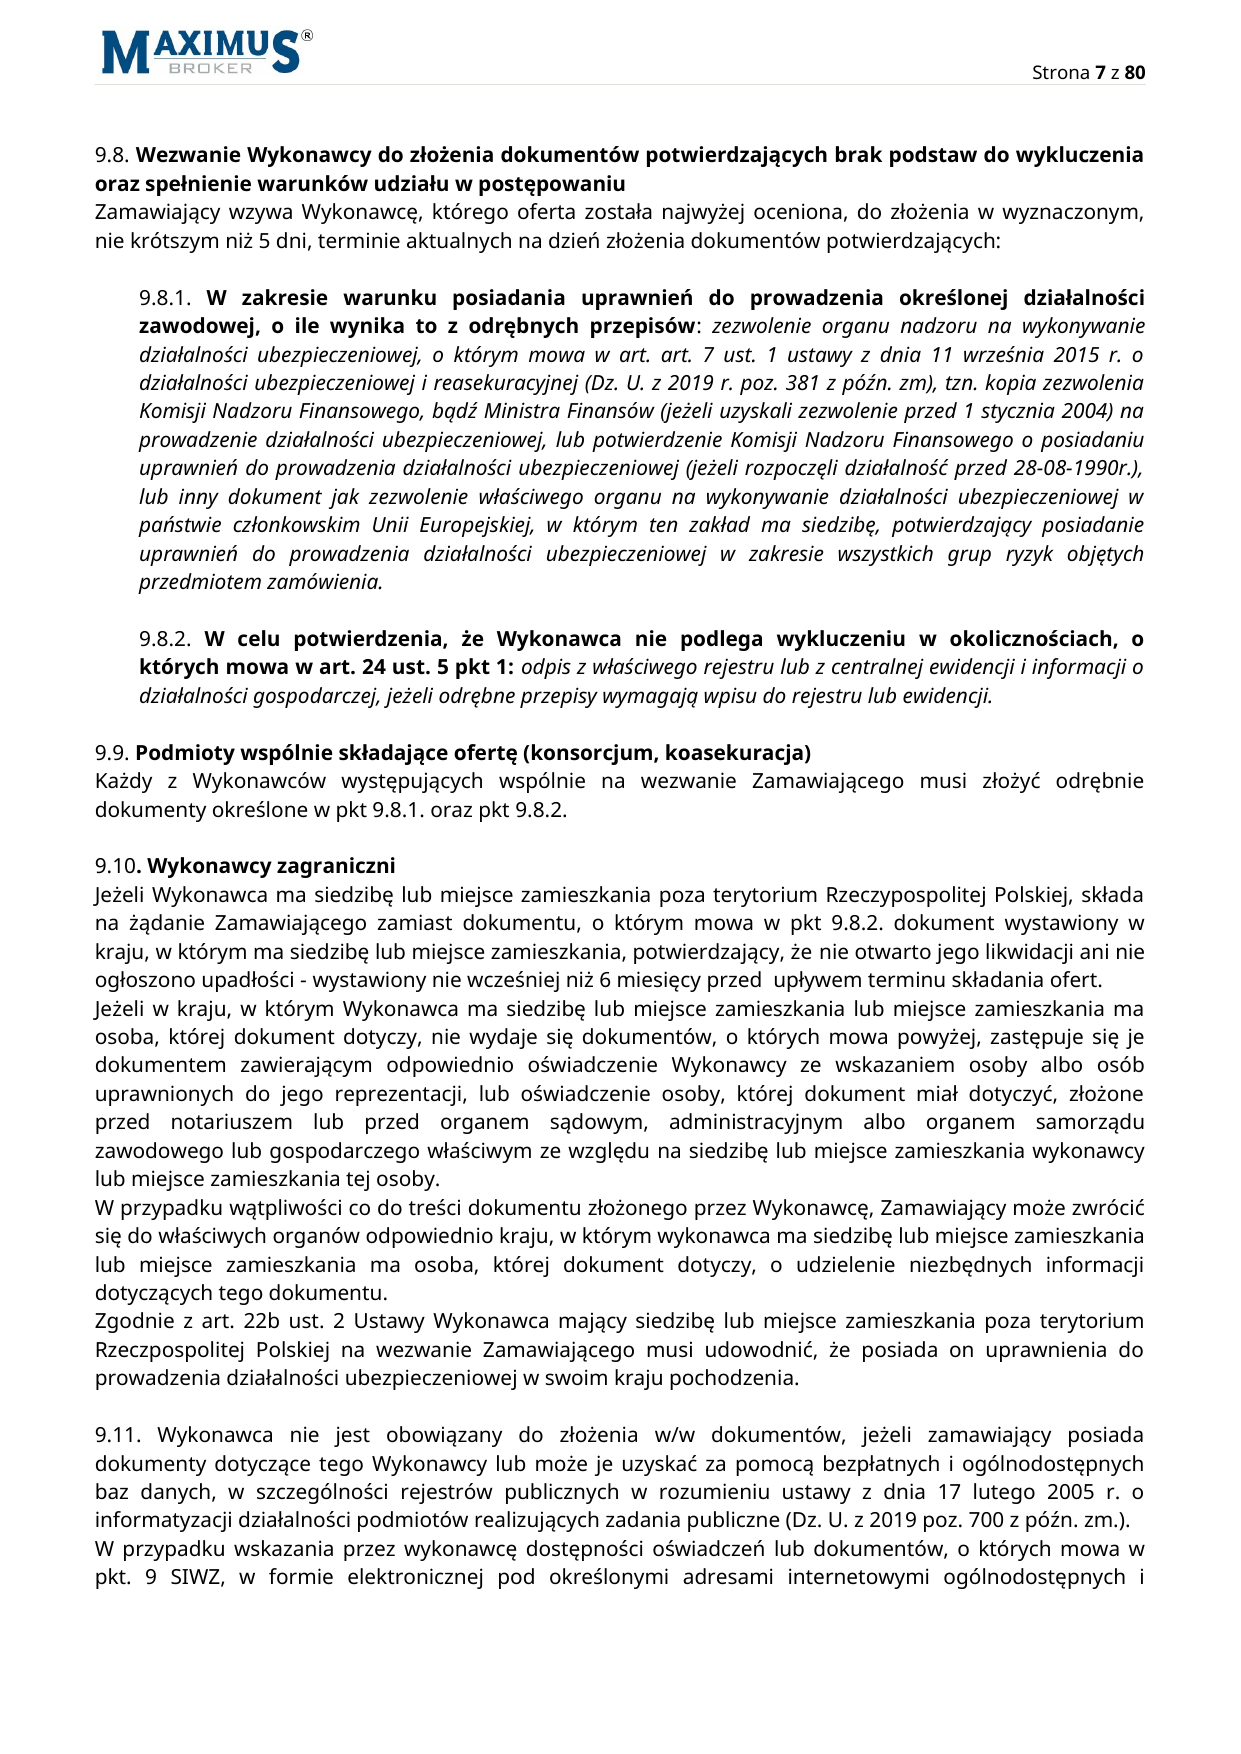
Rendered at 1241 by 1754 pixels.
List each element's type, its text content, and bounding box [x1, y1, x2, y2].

text 9.8. Wezwanie Wykonawcy do złożenia dokumentów potwierdzających brak podstaw do wykluczenia oraz spełnienie warunków udziału w postępowaniu [94, 141, 1146, 197]
text 9.10. Wykonawcy zagraniczni [94, 852, 1146, 880]
text Jeżeli Wykonawca ma siedzibę lub miejsce zamieszkania poza terytorium Rzeczypospolitej Polskiej, składa na żądanie Zamawiającego zamiast dokumentu, o którym mowa w pkt 9.8.2. dokument wystawiony w kraju, w którym ma siedzibę lub miejsce zamieszkania, potwierdzający, że nie otwarto jego likwidacji ani nie ogłoszono upadłości - wystawiony nie wcześniej niż 6 miesięcy przed upływem terminu składania ofert. [94, 880, 1146, 994]
text Każdy z Wykonawców występujących wspólnie na wezwanie Zamawiającego musi złożyć odrębnie dokumenty określone w pkt 9.8.1. oraz pkt 9.8.2. [94, 766, 1146, 823]
text 9.11. Wykonawca nie jest obowiązany do złożenia w/w dokumentów, jeżeli zamawiający posiada dokumenty dotyczące tego Wykonawcy lub może je uzyskać za pomocą bezpłatnych i ogólnodostępnych baz danych, w szczególności rejestrów publicznych w rozumieniu ustawy z dnia 17 lutego 2005 r. o informatyzacji działalności podmiotów realizujących zadania publiczne (Dz. U. z 2019 poz. 700 z późn. zm.). [94, 1420, 1146, 1534]
text 9.8.2. W celu potwierdzenia, że Wykonawca nie podlega wykluczeniu w okolicznościach, o których mowa w art. 24 ust. 5 pkt 1: odpis z właściwego rejestru lub z centralnej ewidencji i informacji o działalności gospodarczej, jeżeli odrębne przepisy wymagają wpisu do rejestru lub ewidencji. [139, 624, 1146, 709]
text 9.9. Podmioty wspólnie składające ofertę (konsorcjum, koasekuracja) [94, 738, 1146, 766]
text Zgodnie z art. 22b ust. 2 Ustawy Wykonawca mający siedzibę lub miejsce zamieszkania poza terytorium Rzeczpospolitej Polskiej na wezwanie Zamawiającego musi udowodnić, że posiada on uprawnienia do prowadzenia działalności ubezpieczeniowej w swoim kraju pochodzenia. [94, 1307, 1146, 1392]
text W przypadku wątpliwości co do treści dokumentu złożonego przez Wykonawcę, Zamawiający może zwrócić się do właściwych organów odpowiednio kraju, w którym wykonawca ma siedzibę lub miejsce zamieszkania lub miejsce zamieszkania ma osoba, której dokument dotyczy, o udzielenie niezbędnych informacji dotyczących tego dokumentu. [94, 1193, 1146, 1307]
picture [97, 26, 318, 77]
text Jeżeli w kraju, w którym Wykonawca ma siedzibę lub miejsce zamieszkania lub miejsce zamieszkania ma osoba, której dokument dotyczy, nie wydaje się dokumentów, o których mowa powyżej, zastępuje się je dokumentem zawierającym odpowiednio oświadczenie Wykonawcy ze wskazaniem osoby albo osób uprawnionych do jego reprezentacji, lub oświadczenie osoby, której dokument miał dotyczyć, złożone przed notariuszem lub przed organem sądowym, administracyjnym albo organem samorządu zawodowego lub gospodarczego właściwym ze względu na siedzibę lub miejsce zamieszkania wykonawcy lub miejsce zamieszkania tej osoby. [94, 994, 1146, 1193]
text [94, 1534, 1146, 1591]
text Zamawiający wzywa Wykonawcę, którego oferta została najwyżej oceniona, do złożenia w wyznaczonym, nie krótszym niż 5 dni, terminie aktualnych na dzień złożenia dokumentów potwierdzających: [94, 197, 1146, 254]
text 9.8.1. W zakresie warunku posiadania uprawnień do prowadzenia określonej działalności zawodowej, o ile wynika to z odrębnych przepisów: zezwolenie organu nadzoru na wykonywanie działalności ubezpieczeniowej, o którym mowa w art. art. 7 ust. 1 ustawy z dnia 11 września 2015 r. o działalności ubezpieczeniowej i reasekuracyjnej (Dz. U. z 2019 r. poz. 381 z późn. zm), tzn. kopia zezwolenia Komisji Nadzoru Finansowego, bądź Ministra Finansów (jeżeli uzyskali zezwolenie przed 1 stycznia 2004) na prowadzenie działalności ubezpieczeniowej, lub potwierdzenie Komisji Nadzoru Finansowego o posiadaniu uprawnień do prowadzenia działalności ubezpieczeniowej (jeżeli rozpoczęli działalność przed 28-08-1990r.), lub inny dokument jak zezwolenie właściwego organu na wykonywanie działalności ubezpieczeniowej w państwie członkowskim Unii Europejskiej, w którym ten zakład ma siedzibę, potwierdzający posiadanie uprawnień do prowadzenia działalności ubezpieczeniowej w zakresie wszystkich grup ryzyk objętych przedmiotem zamówienia. [139, 283, 1146, 596]
